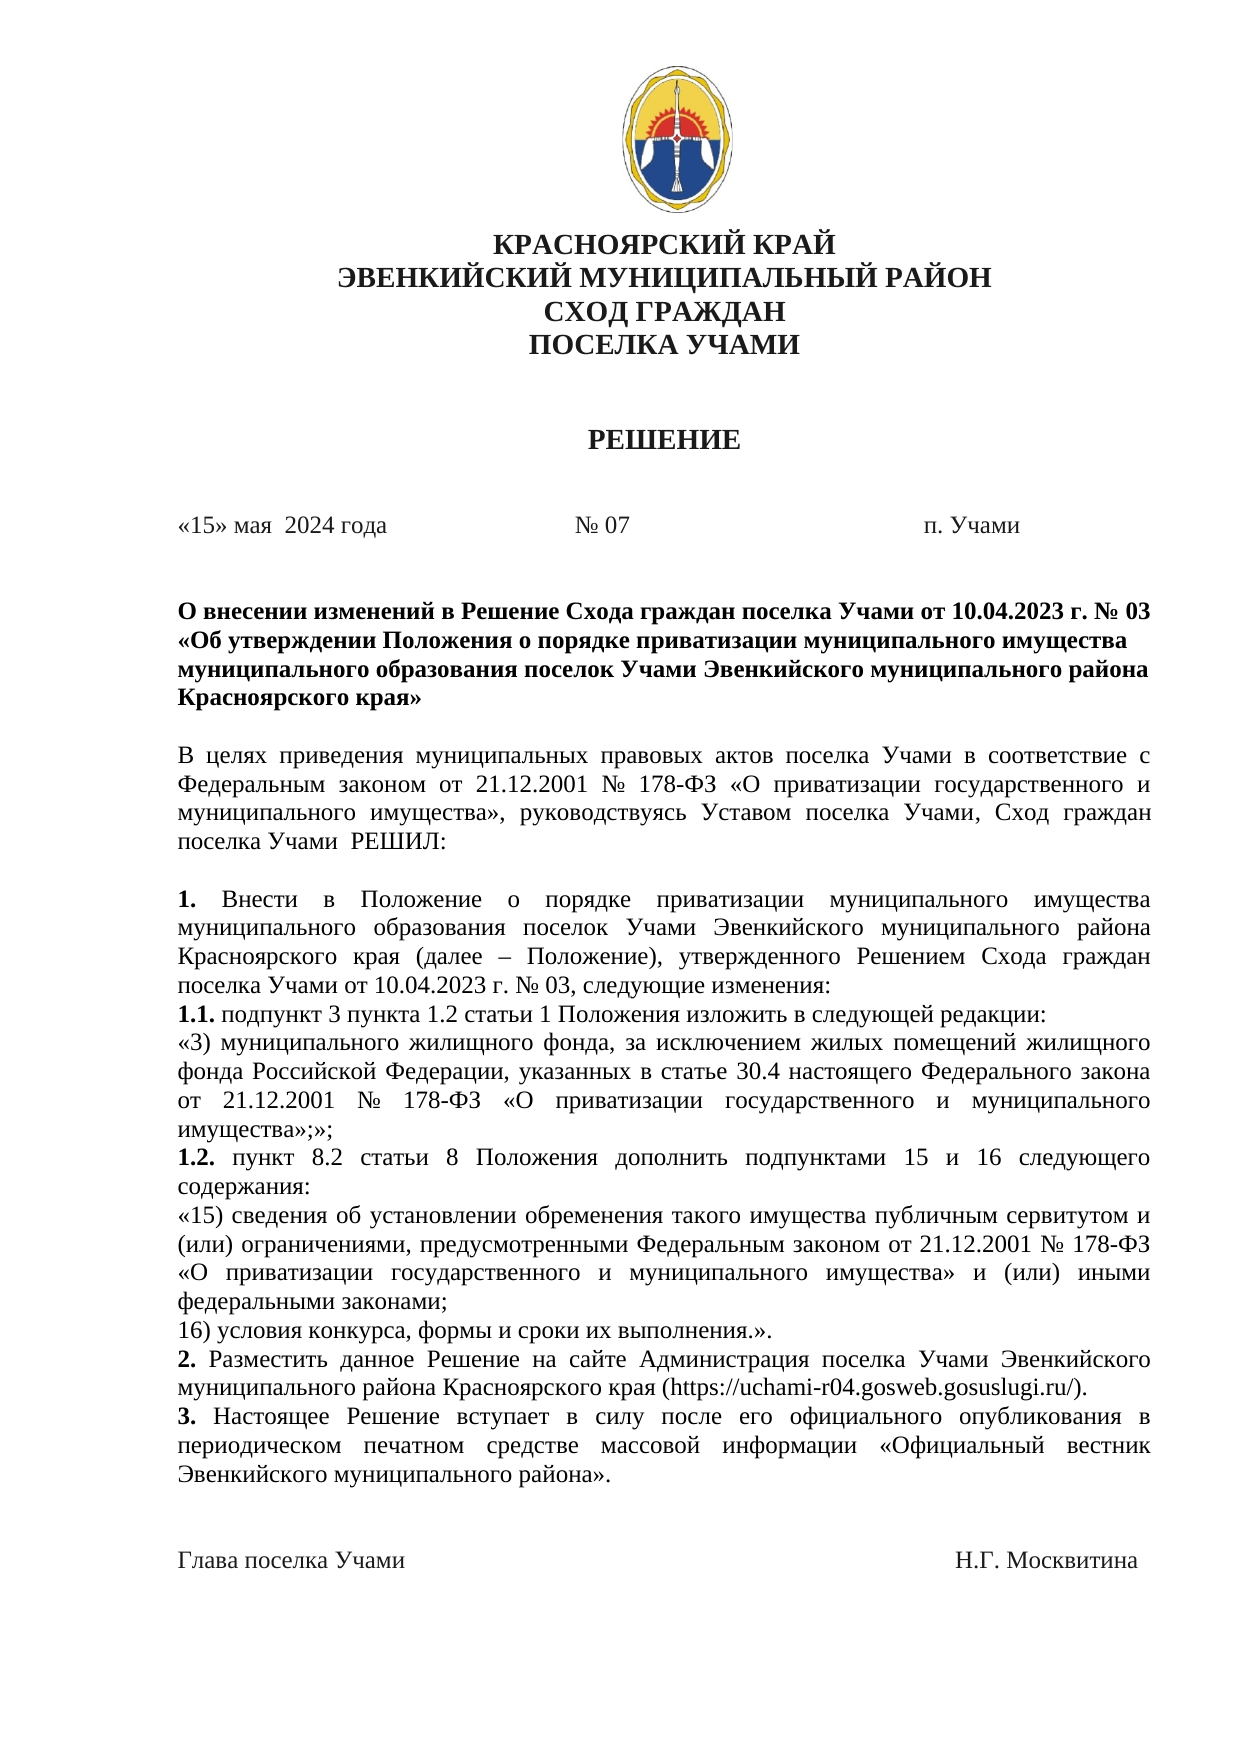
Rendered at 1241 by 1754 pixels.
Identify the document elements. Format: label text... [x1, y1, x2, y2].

text ПОСЕЛКА УЧАМИ [177, 327, 1152, 361]
text 1.2. пункт 8.2 статьи 8 Положения дополнить подпунктами 15 и 16 следующего содержания: [177, 1142, 1152, 1200]
text «15» мая 2024 года № 07 п. Учами [177, 511, 1152, 539]
title Глава поселка Учами Н.Г. Москвитина [177, 1545, 1152, 1574]
text РЕШЕНИЕ [177, 422, 1152, 456]
text СХОД ГРАЖДАН [177, 294, 1152, 327]
text КРАСНОЯРСКИЙ КРАЙ [177, 227, 1152, 260]
text 16) условия конкурса, формы и сроки их выполнения.». [177, 1315, 1152, 1344]
title 2. Разместить данное Решение на сайте Администрация поселка Учами Эвенкийского муниципального района Красноярского края (https://uchami-r04.gosweb.gosuslugi.ru/). [177, 1344, 1152, 1401]
title В целях приведения муниципальных правовых актов поселка Учами в соответствие с Федеральным законом от 21.12.2001 № 178-ФЗ «О приватизации государственного и муниципального имущества», руководствуясь Уставом поселка Учами, Сход граждан поселка Учами РЕШИЛ: [177, 740, 1152, 855]
text 3. Настоящее Решение вступает в силу после его официального опубликования в периодическом печатном средстве массовой информации «Официальный вестник Эвенкийского муниципального района». [177, 1401, 1152, 1487]
title 1. Внести в Положение о порядке приватизации муниципального имущества муниципального образования поселок Учами Эвенкийского муниципального района Красноярского края (далее – Положение), утвержденного Решением Схода граждан поселка Учами от 10.04.2023 г. № 03, следующие изменения: [177, 884, 1152, 999]
picture [622, 66, 733, 213]
text «15) сведения об установлении обременения такого имущества публичным сервитутом и (или) ограничениями, предусмотренными Федеральным законом от 21.12.2001 № 178-ФЗ «О приватизации государственного и муниципального имущества» и (или) иными федеральными законами; [177, 1200, 1152, 1315]
title 1.1. подпункт 3 пункта 1.2 статьи 1 Положения изложить в следующей редакции: [177, 999, 1152, 1027]
text «3) муниципального жилищного фонда, за исключением жилых помещений жилищного фонда Российской Федерации, указанных в статье 30.4 настоящего Федерального закона от 21.12.2001 № 178-ФЗ «О приватизации государственного и муниципального имущества»;»; [177, 1027, 1152, 1142]
title О внесении изменений в Решение Схода граждан поселка Учами от 10.04.2023 г. № 03 «Об утверждении Положения о порядке приватизации муниципального имущества муниципального образования поселок Учами Эвенкийского муниципального района Красноярского края» [177, 596, 1152, 711]
text ЭВЕНКИЙСКИЙ МУНИЦИПАЛЬНЫЙ РАЙОН [177, 260, 1152, 294]
